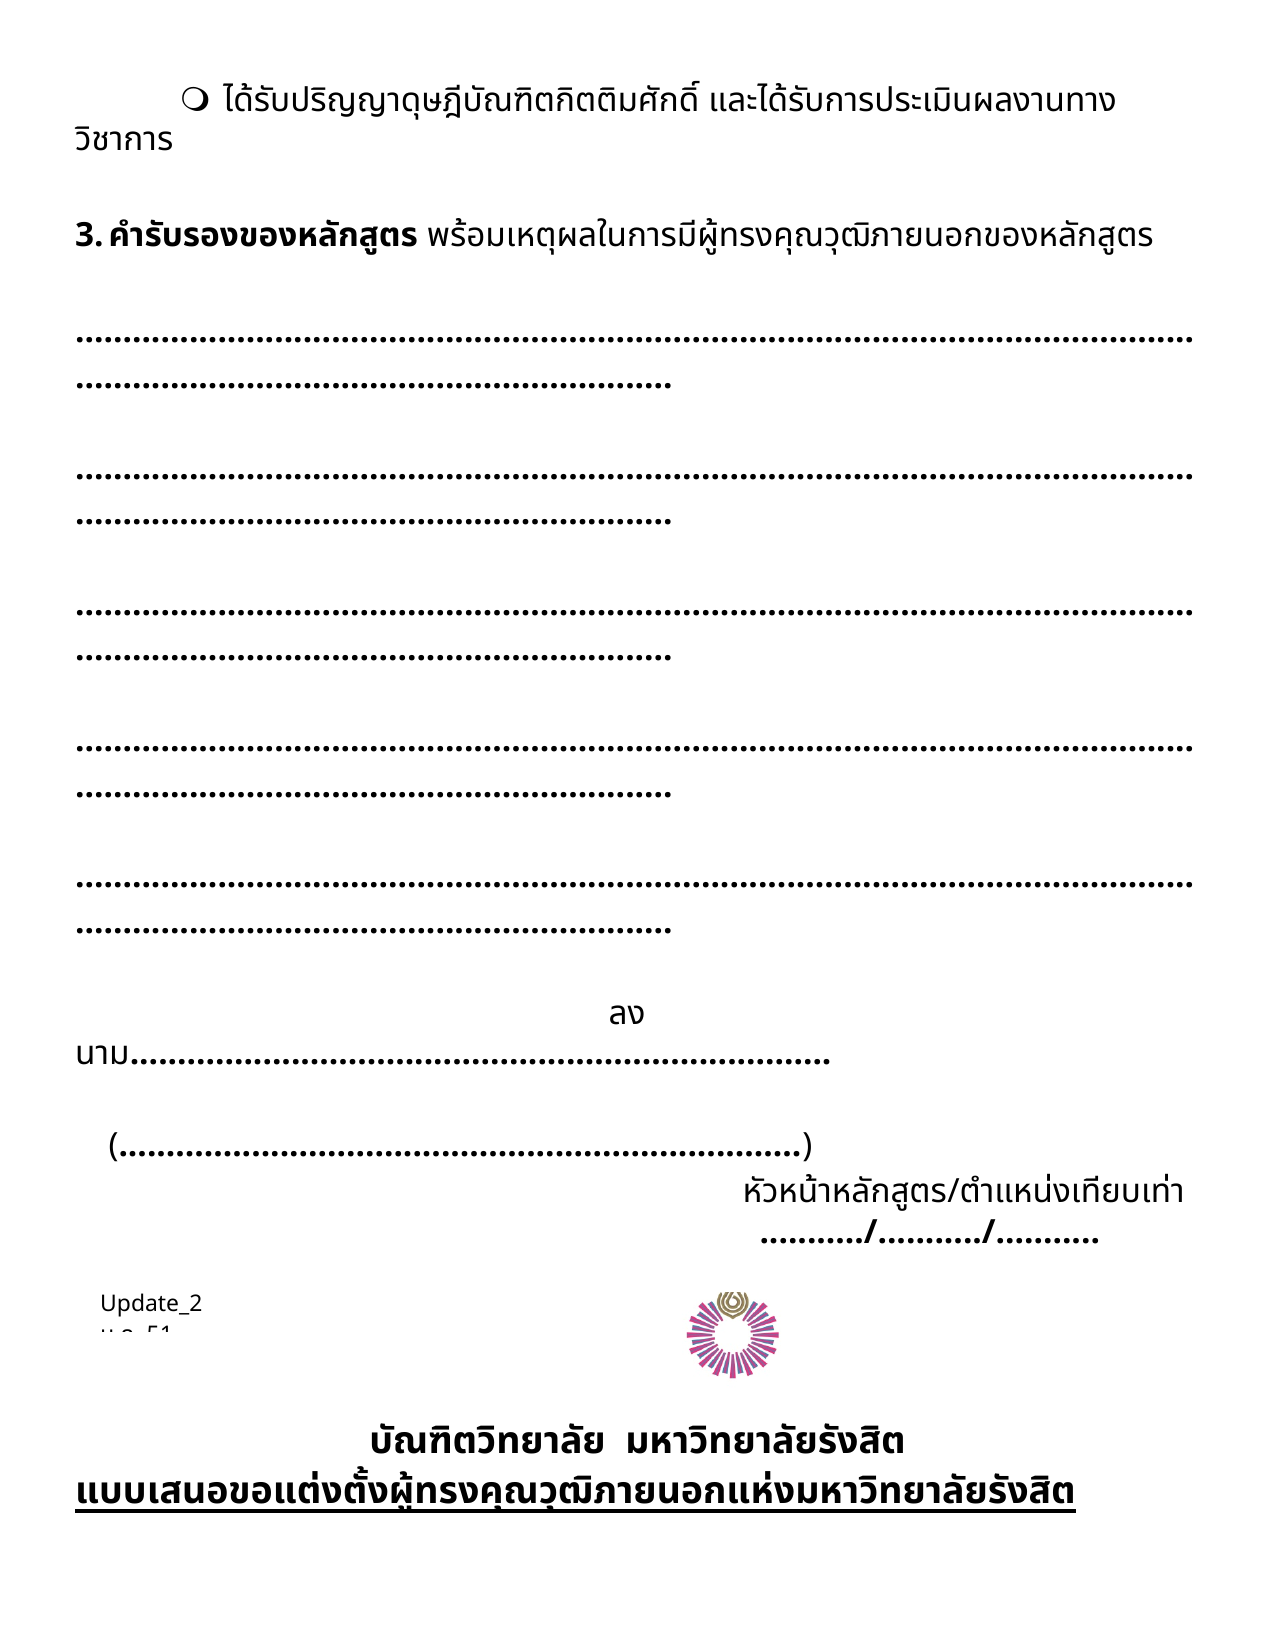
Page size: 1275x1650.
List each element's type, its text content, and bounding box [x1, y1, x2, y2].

text หัวหน้าหลักสูตร/ตำแหน่งเทียบเท่า [75, 1166, 1200, 1211]
picture [671, 1292, 794, 1390]
text ..................................................................................................................................................................................... [75, 398, 1200, 534]
text ..................................................................................................................................................................................... [75, 807, 1200, 943]
text ได้รับปริญญาดุษฎีบัณฑิตกิตติมศักดิ์ และได้รับการประเมินผลงานทางวิชาการ [75, 75, 1197, 166]
text ลงนาม.......................................................................... [75, 988, 1200, 1079]
text .........../.........../........... [75, 1211, 1200, 1252]
text (........................................................................) [75, 1079, 1200, 1166]
text ..................................................................................................................................................................................... [75, 534, 1200, 671]
text 3. คำรับรองของหลักสูตร พร้อมเหตุผลในการมีผู้ทรงคุณวุฒิภายนอกของหลักสูตร [75, 211, 1200, 262]
text บัณฑิตวิทยาลัย มหาวิทยาลัยรังสิต [75, 1413, 1200, 1464]
text ..................................................................................................................................................................................... [75, 671, 1200, 807]
text แบบเสนอขอแต่งตั้งผู้ทรงคุณวุฒิภายนอกแห่งมหาวิทยาลัยรังสิต [75, 1464, 1200, 1521]
text ..................................................................................................................................................................................... [75, 262, 1200, 398]
